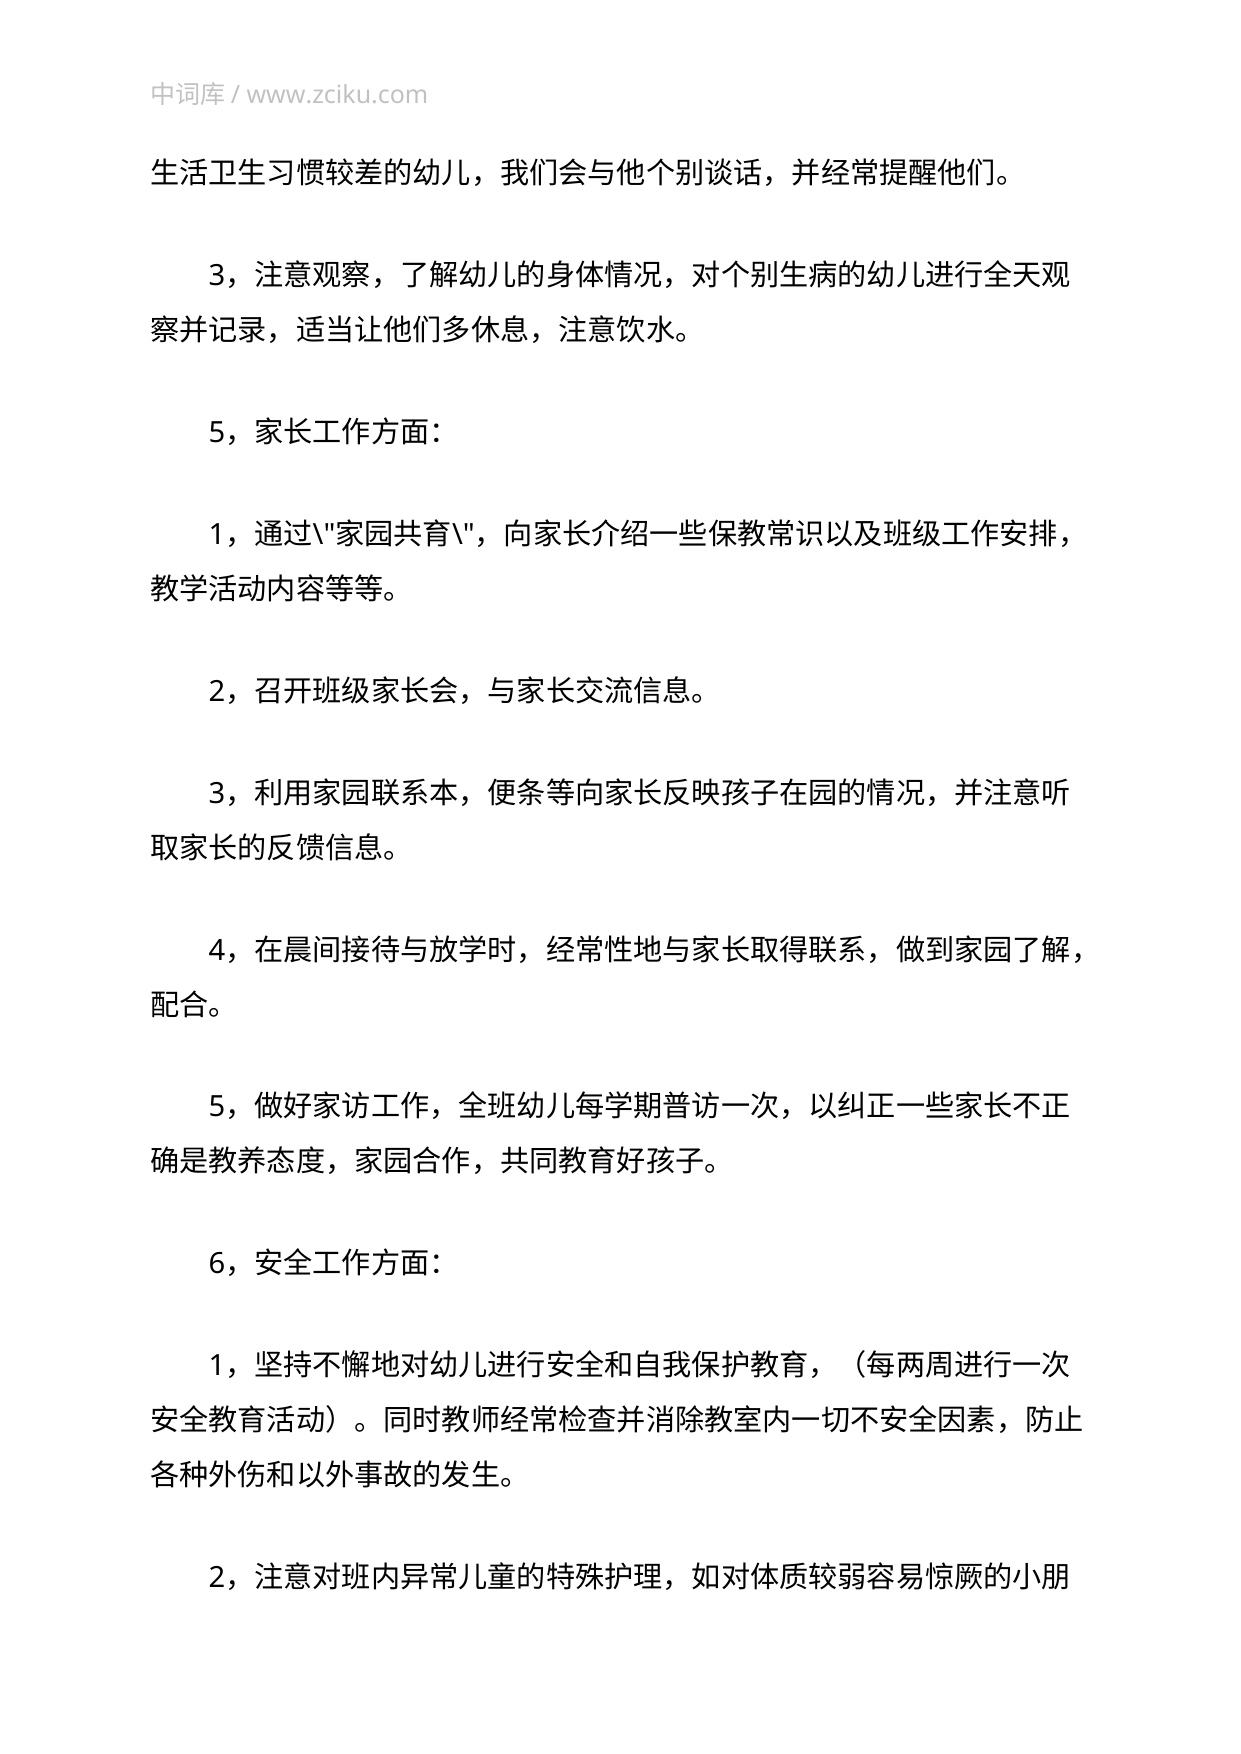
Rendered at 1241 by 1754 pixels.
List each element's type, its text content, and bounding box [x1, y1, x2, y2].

text 3，利用家园联系本，便条等向家长反映孩子在园的情况，并注意听取家长的反馈信息。 [150, 769, 1090, 867]
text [150, 1553, 1090, 1596]
text 3，注意观察，了解幼儿的身体情况，对个别生病的幼儿进行全天观察并记录，适当让他们多休息，注意饮水。 [150, 252, 1090, 349]
text 1，坚持不懈地对幼儿进行安全和自我保护教育，（每两周进行一次安全教育活动）。同时教师经常检查并消除教室内一切不安全因素，防止各种外伤和以外事故的发生。 [150, 1342, 1090, 1494]
text 1，通过\"家园共育\"，向家长介绍一些保教常识以及班级工作安排，教学活动内容等等。 [150, 511, 1090, 608]
text 5，家长工作方面： [150, 408, 1090, 451]
text 5，做好家访工作，全班幼儿每学期普访一次，以纠正一些家长不正确是教养态度，家园合作，共同教育好孩子。 [150, 1083, 1090, 1180]
text 6，安全工作方面： [150, 1239, 1090, 1282]
text 4，在晨间接待与放学时，经常性地与家长取得联系，做到家园了解，配合。 [150, 926, 1090, 1023]
text 2，召开班级家长会，与家长交流信息。 [150, 667, 1090, 710]
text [150, 150, 1090, 192]
